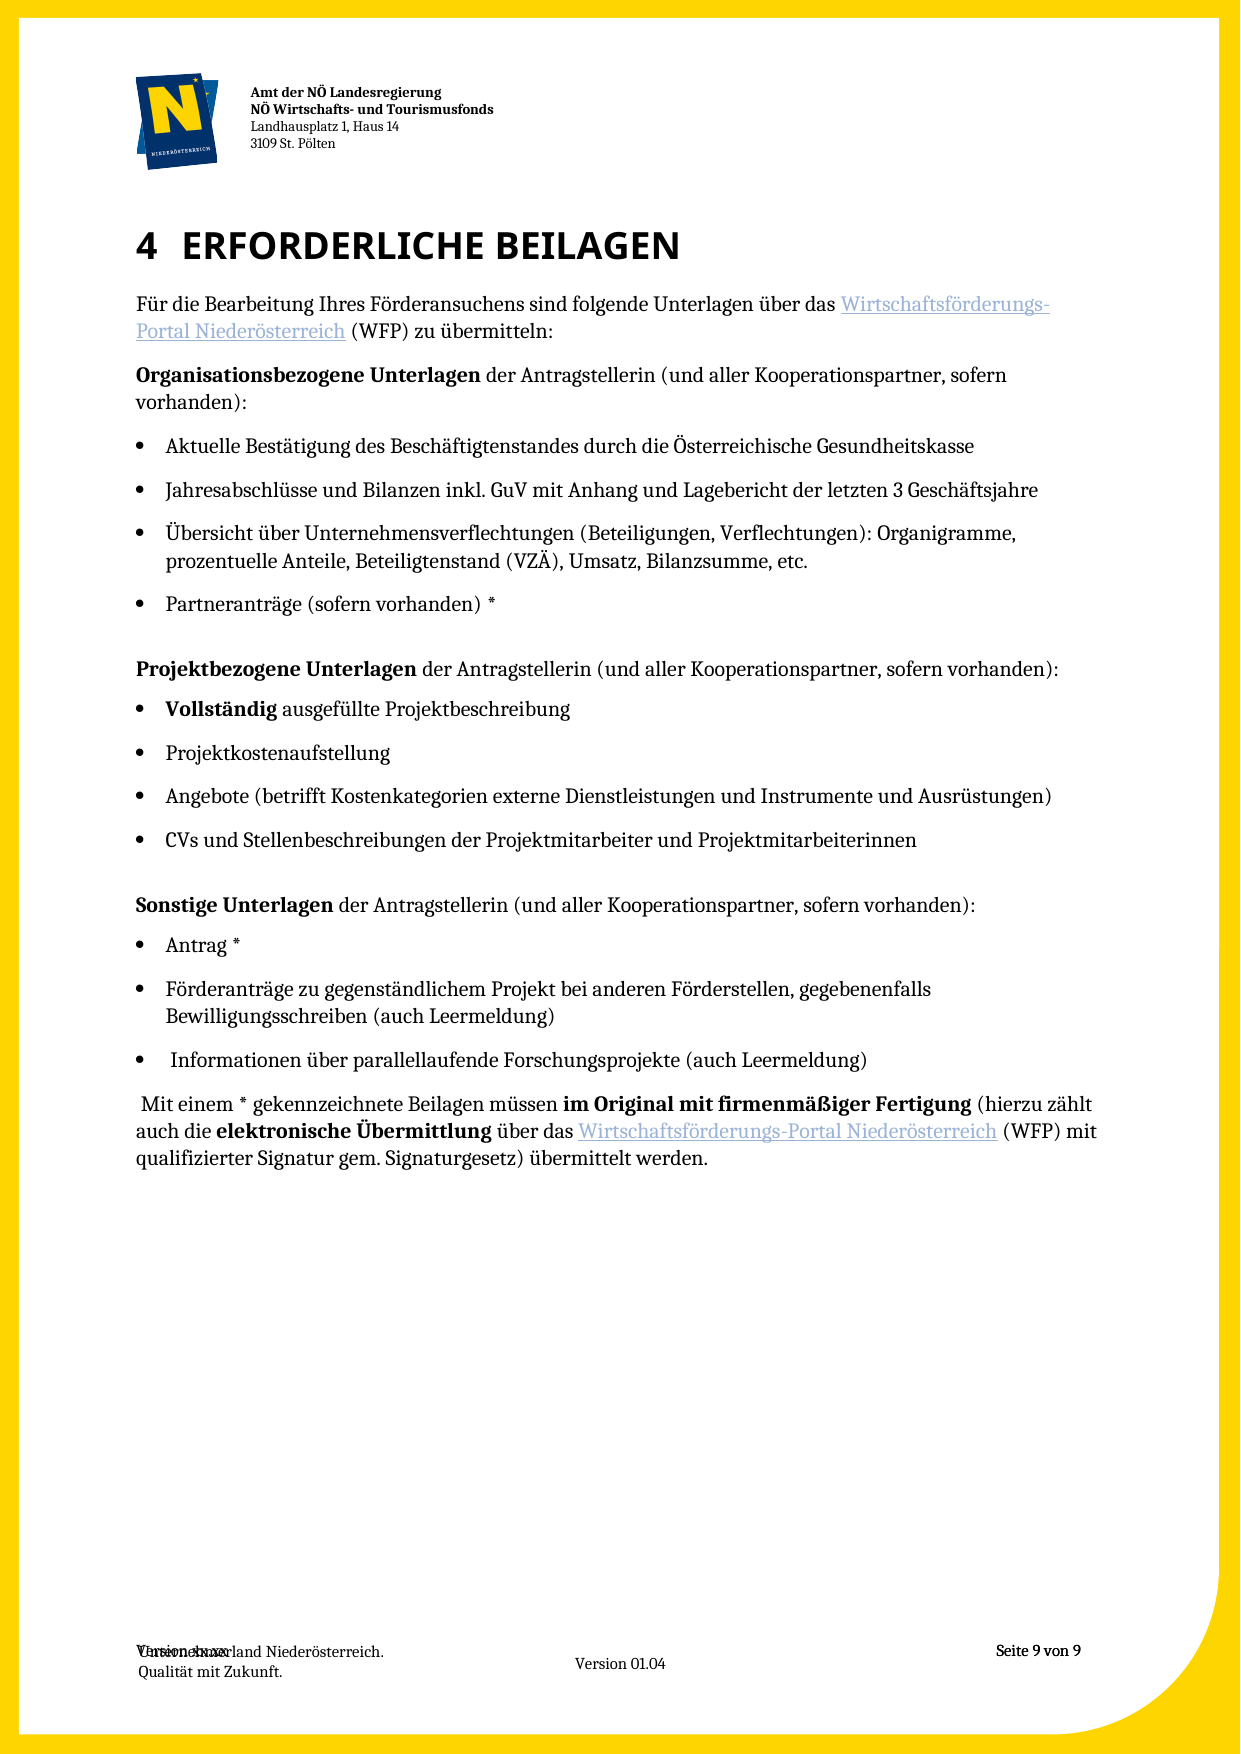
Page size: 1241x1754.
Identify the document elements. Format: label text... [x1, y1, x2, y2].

list Projektkostenaufstellung [136, 740, 1104, 766]
text Sonstige Unterlagen der Antragstellerin (und aller Kooperationspartner, sofern vorhanden): [136, 893, 1104, 918]
text Für die Bearbeitung Ihres Förderansuchens sind folgende Unterlagen über das Wirtschaftsförderungs-Portal Niederösterreich (WFP) zu übermitteln: [136, 291, 1104, 344]
text Organisationsbezogene Unterlagen der Antragstellerin (und aller Kooperationspartner, sofern vorhanden): [136, 362, 1104, 415]
list Jahresabschlüsse und Bilanzen inkl. GuV mit Anhang und Lagebericht der letzten 3 Geschäftsjahre [136, 477, 1104, 502]
subtitle Erforderliche Beilagen [136, 219, 1104, 271]
list Angebote (betrifft Kostenkategorien externe Dienstleistungen und Instrumente und Ausrüstungen) [136, 784, 1104, 809]
list Informationen über parallellaufende Forschungsprojekte (auch Leermeldung) [136, 1047, 1104, 1073]
list Übersicht über Unternehmensverflechtungen (Beteiligungen, Verflechtungen): Organigramme, prozentuelle Anteile, Beteiligtenstand (VZÄ), Umsatz, Bilanzsumme, etc. [136, 521, 1104, 573]
list CVs und Stellenbeschreibungen der Projektmitarbeiter und Projektmitarbeiterinnen [136, 828, 1104, 853]
picture [135, 73, 219, 170]
text Projektbezogene Unterlagen der Antragstellerin (und aller Kooperationspartner, sofern vorhanden): [136, 657, 1104, 682]
list Aktuelle Bestätigung des Beschäftigtenstandes durch die Österreichische Gesundheitskasse [136, 433, 1104, 459]
list Antrag * [136, 932, 1104, 958]
text Mit einem * gekennzeichnete Beilagen müssen im Original mit firmenmäßiger Fertigung (hierzu zählt auch die elektronische Übermittlung über das Wirtschaftsförderungs-Portal Niederösterreich (WFP) mit qualifizierter Signatur gem. Signaturgesetz) übermittelt werden. [136, 1091, 1104, 1171]
list Vollständig ausgefüllte Projektbeschreibung [136, 697, 1104, 722]
list Förderanträge zu gegenständlichem Projekt bei anderen Förderstellen, gegebenenfalls Bewilligungsschreiben (auch Leermeldung) [136, 976, 1104, 1029]
list Partneranträge (sofern vorhanden) * [136, 592, 1104, 617]
